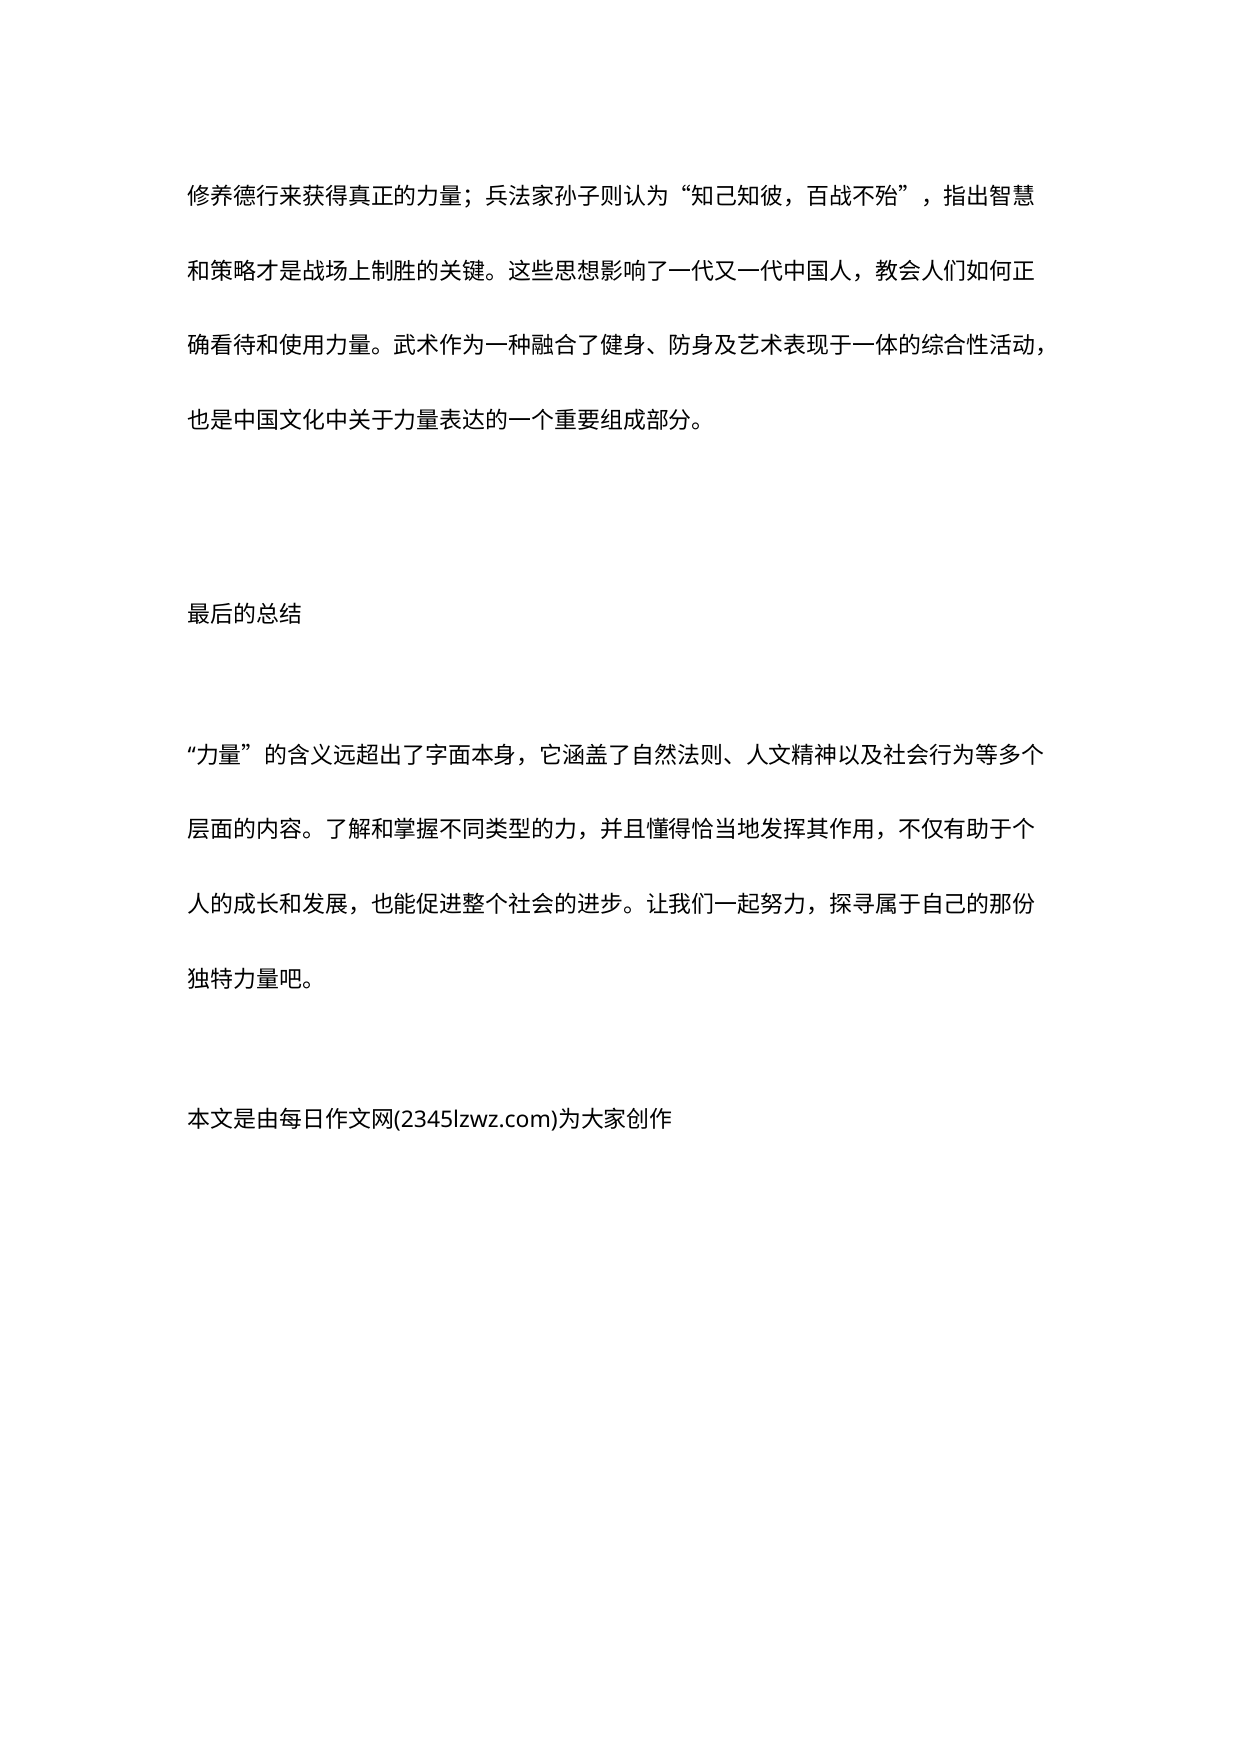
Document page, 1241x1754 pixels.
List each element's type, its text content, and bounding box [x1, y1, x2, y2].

text 本文是由每日作文网(2345lzwz.com)为大家创作 [187, 1085, 1053, 1150]
text “力量”的含义远超出了字面本身，它涵盖了自然法则、人文精神以及社会行为等多个层面的内容。了解和掌握不同类型的力，并且懂得恰当地发挥其作用，不仅有助于个人的成长和发展，也能促进整个社会的进步。让我们一起努力，探寻属于自己的那份独特力量吧。 [187, 721, 1053, 1010]
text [187, 162, 1053, 451]
text 最后的总结 [187, 580, 1053, 645]
